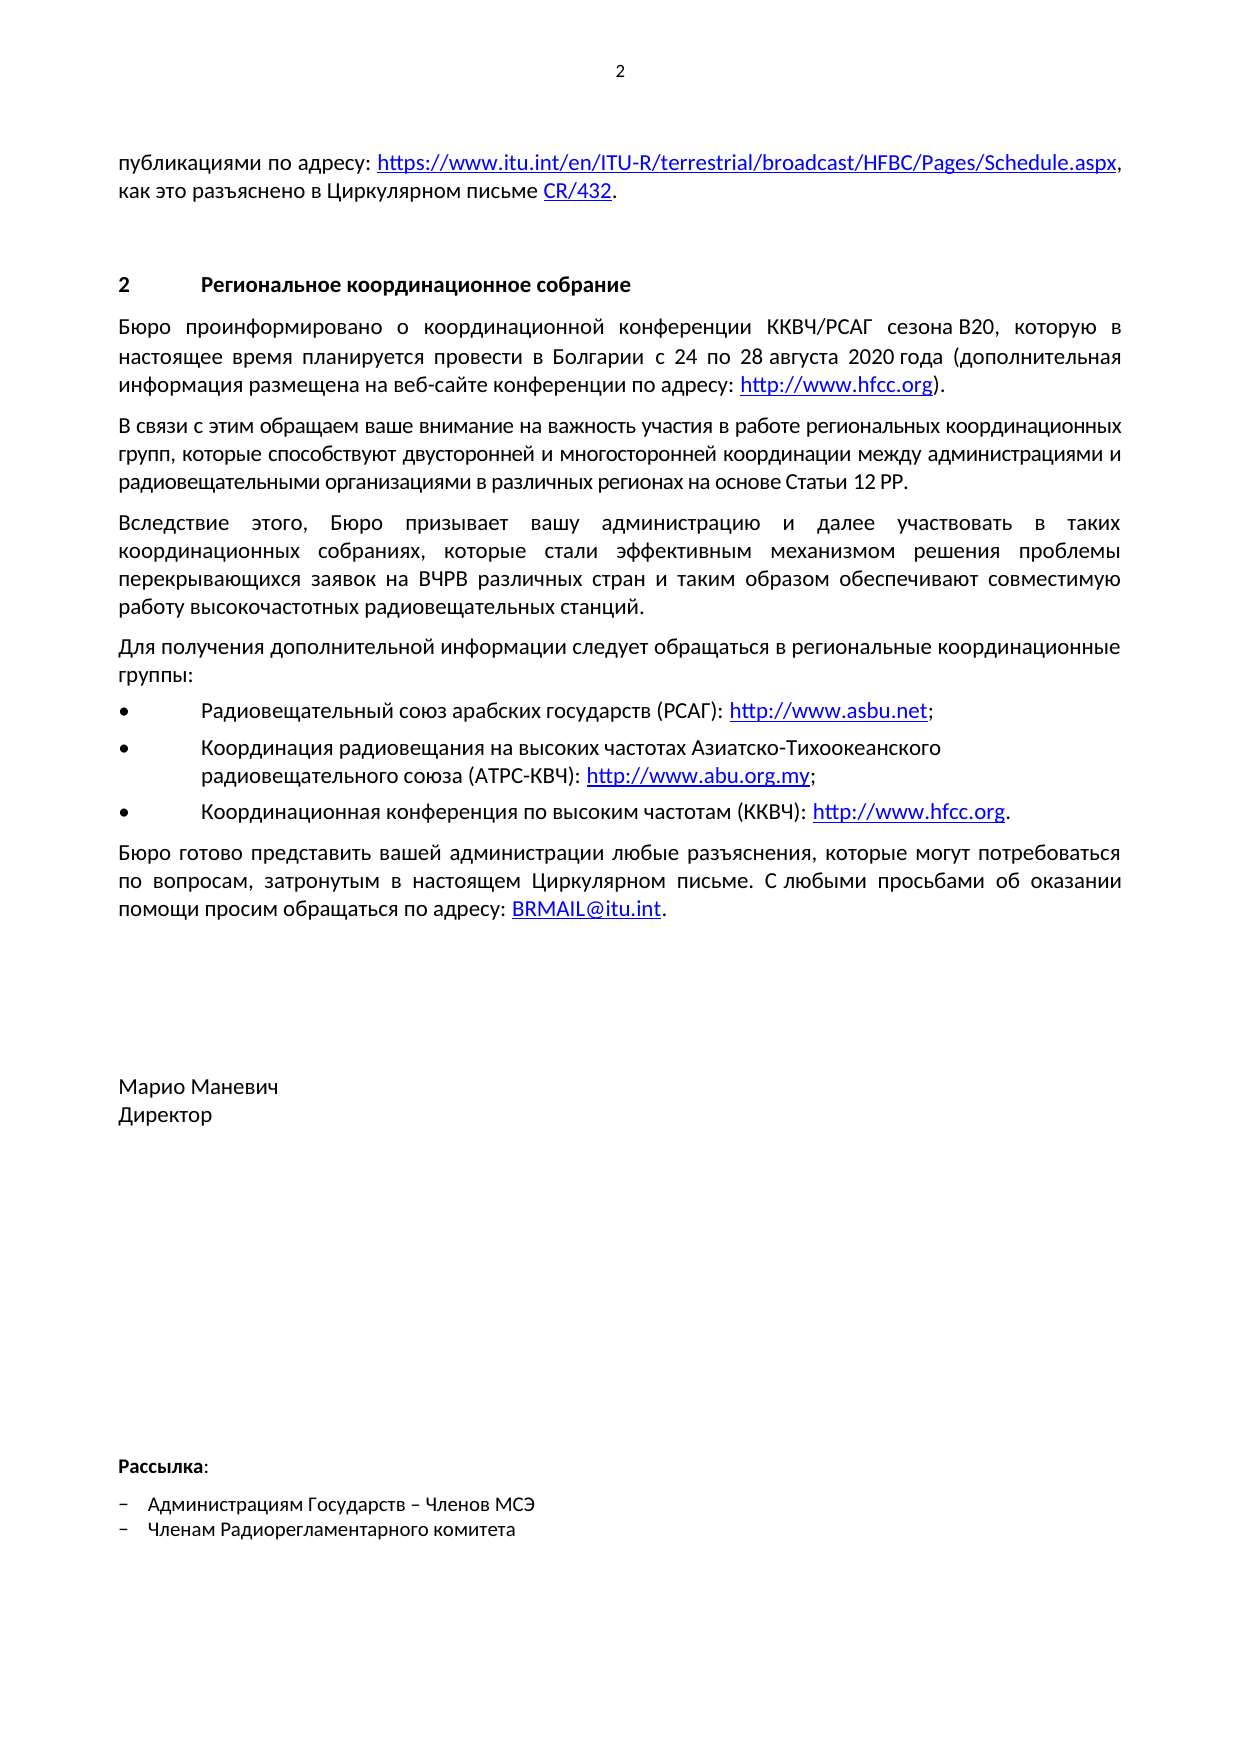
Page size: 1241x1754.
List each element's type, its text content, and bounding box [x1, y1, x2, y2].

text В связи с этим обращаем ваше внимание на важность участия в работе региональных координационных групп, которые способствуют двусторонней и многосторонней координации между администрациями и радиовещательными организациями в различных регионах на основе Статьи 12 РР. [118, 411, 1122, 495]
subtitle 2 Региональное координационное собрание [118, 266, 1122, 299]
text Рассылка: [118, 1453, 1122, 1478]
text − Членам Радиорегламентарного комитета [118, 1516, 1122, 1542]
text Марио Маневич Директор [118, 1072, 1122, 1128]
text • Координационная конференция по высоким частотам (ККВЧ): http://www.hfcc.org. [118, 797, 1122, 825]
text Вследствие этого, Бюро призывает вашу администрацию и далее участвовать в таких координационных собраниях, которые стали эффективным механизмом решения проблемы перекрывающихся заявок на ВЧРВ различных стран и таким образом обеспечивают совместимую работу высокочастотных радиовещательных станций. [118, 508, 1122, 620]
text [118, 148, 1122, 204]
text Бюро проинформировано о координационной конференции ККВЧ/РСАГ сезона B20, которую в настоящее время планируется провести в Болгарии с 24 по 28 августа 2020 года (дополнительная информация размещена на веб-сайте конференции по адресу: http://www.hfcc.org). [118, 312, 1122, 399]
text Бюро готово представить вашей администрации любые разъяснения, которые могут потребоваться по вопросам, затронутым в настоящем Циркулярном письме. С любыми просьбами об оказании помощи просим обращаться по адресу: BRMAIL@itu.int. [118, 838, 1122, 922]
text − Администрациям Государств – Членов МСЭ [118, 1491, 1122, 1516]
text • Радиовещательный союз арабских государств (РСАГ): ; [118, 697, 1122, 725]
text • Координация радиовещания на высоких частотах Азиатско-Тихоокеанского радиовещательного союза (АТРС-КВЧ): http://www.abu.org.my; [118, 733, 1122, 789]
text Для получения дополнительной информации следует обращаться в региональные координационные группы: [118, 632, 1122, 688]
